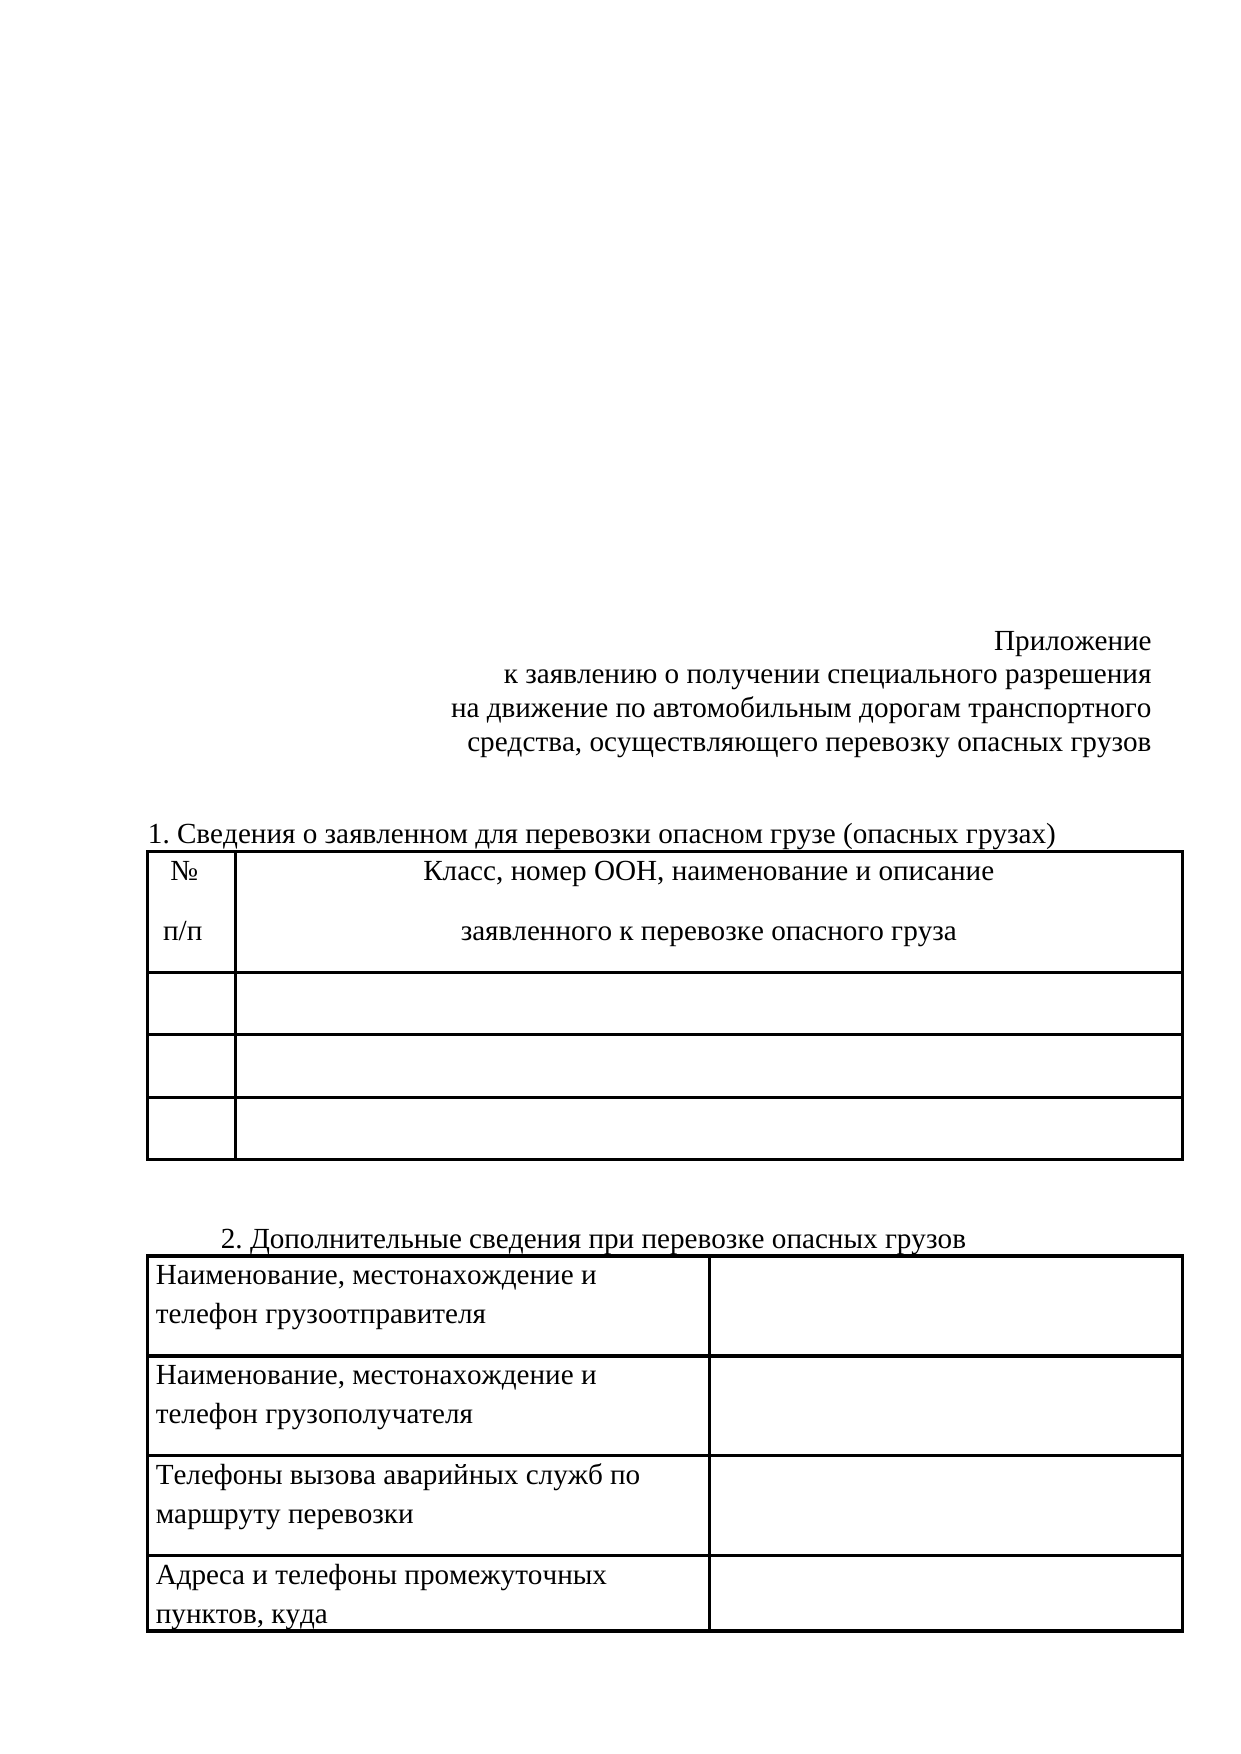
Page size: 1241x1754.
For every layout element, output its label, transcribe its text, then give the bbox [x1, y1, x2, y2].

table_cell [237, 974, 1181, 1033]
table_cell [711, 1457, 1181, 1554]
table_cell [149, 1036, 234, 1096]
table_cell [237, 1036, 1181, 1096]
table_header Класс, номер ООН, наименование и описание заявленного к перевозке опасного груза [237, 853, 1181, 971]
table_cell [711, 1358, 1181, 1454]
text на движение по автомобильным дорогам транспортного [148, 690, 1152, 724]
table_cell Наименование, местонахождение и телефон грузополучателя [149, 1358, 708, 1454]
table_header [711, 1258, 1181, 1354]
table_cell [237, 1099, 1181, 1158]
text 1. Сведения о заявленном для перевозки опасном грузе (опасных грузах) [148, 817, 1152, 850]
table_header Наименование, местонахождение и телефон грузоотправителя [149, 1258, 708, 1354]
table_cell [711, 1557, 1181, 1629]
text Приложение [148, 623, 1152, 657]
text средства, осуществляющего перевозку опасных грузов [148, 724, 1152, 757]
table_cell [149, 1557, 708, 1629]
table_cell [149, 1099, 234, 1158]
table_cell Телефоны вызова аварийных служб по маршруту перевозки [149, 1457, 708, 1554]
table_header № п/п [149, 853, 234, 971]
text 2. Дополнительные сведения при перевозке опасных грузов [148, 1221, 1152, 1254]
table_cell [149, 974, 234, 1033]
text к заявлению о получении специального разрешения [148, 657, 1152, 690]
